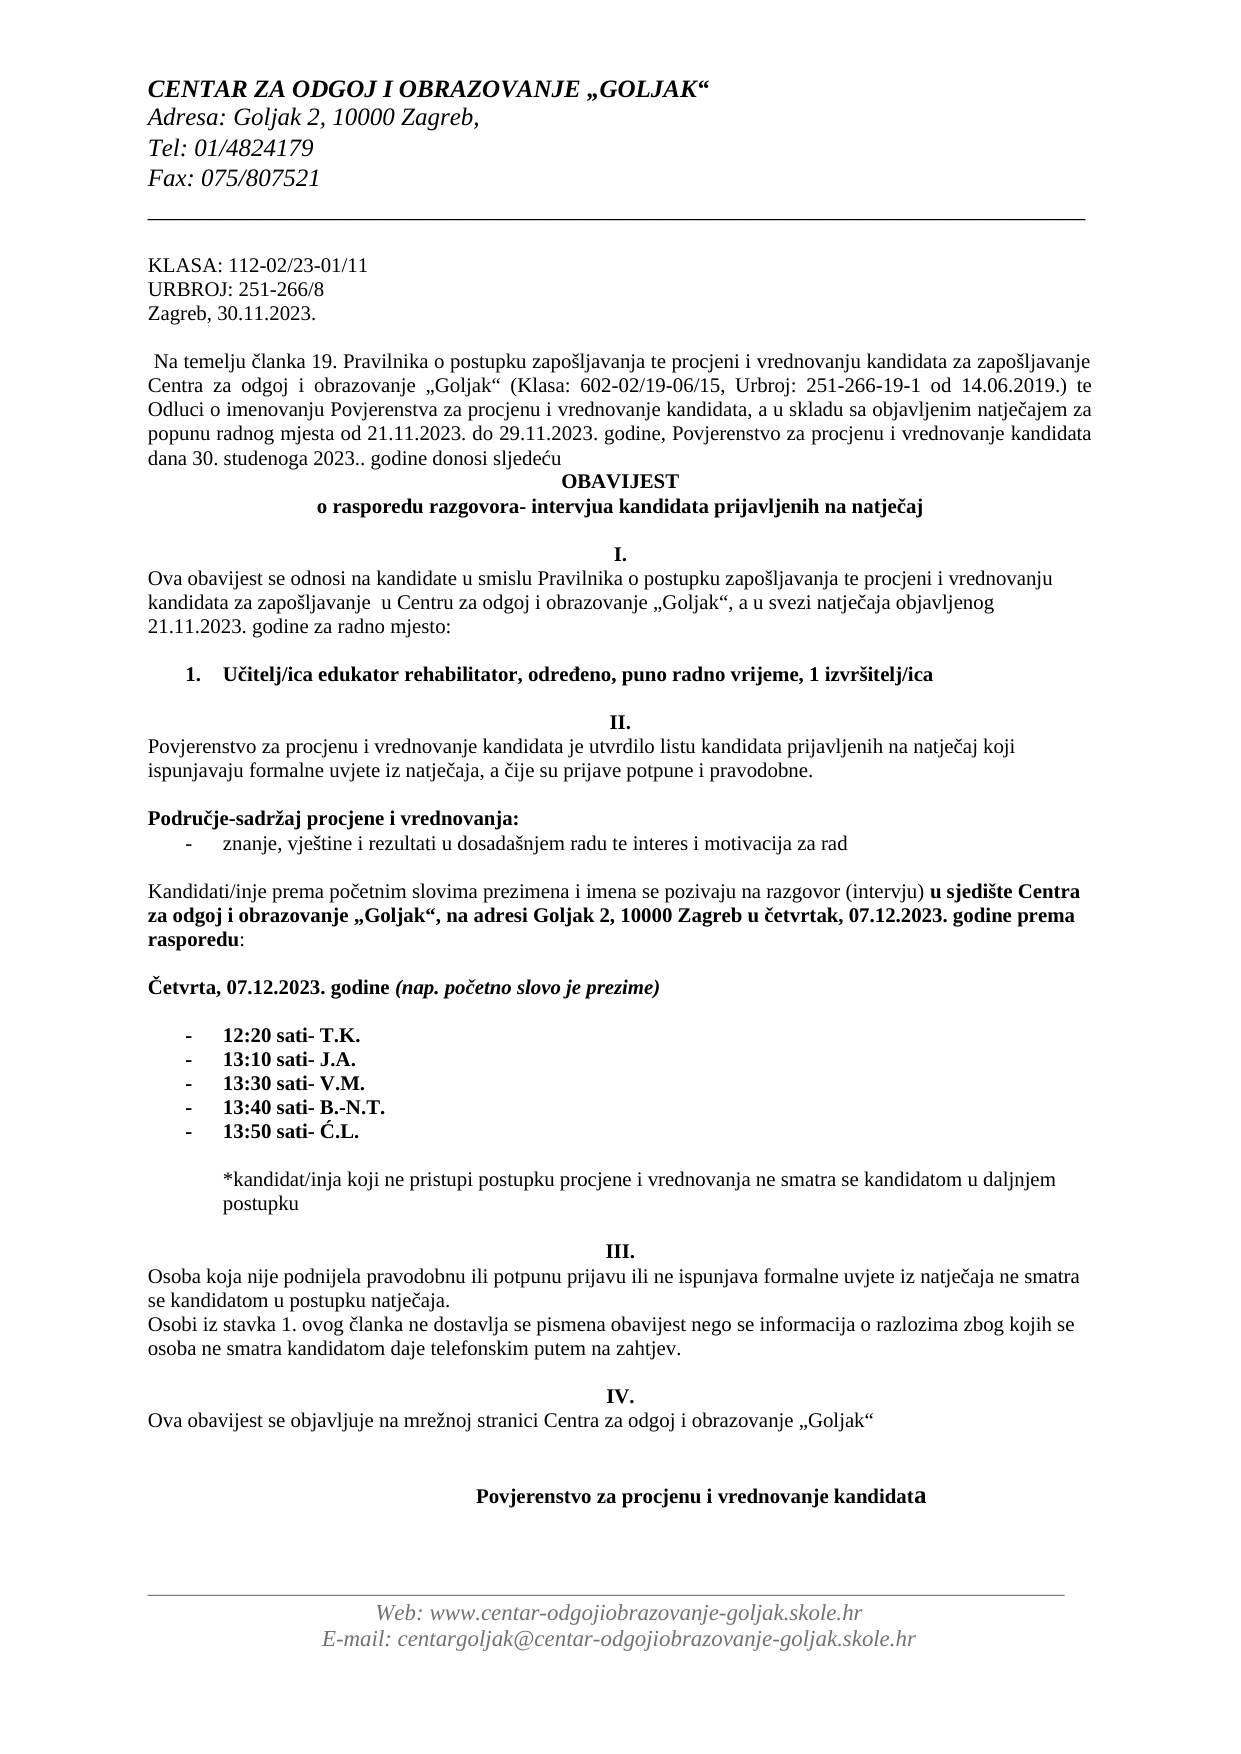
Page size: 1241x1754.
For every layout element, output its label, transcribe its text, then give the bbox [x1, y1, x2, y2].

text KLASA: 112-02/23-01/11 [148, 253, 1093, 277]
text Četvrta, 07.12.2023. godine (nap. početno slovo je prezime) [148, 975, 1093, 999]
text II. [148, 710, 1093, 734]
list 13:50 sati- Ć.L. [185, 1119, 1093, 1143]
text Osobi iz stavka 1. ovog članka ne dostavlja se pismena obavijest nego se informacija o razlozima zbog kojih se osoba ne smatra kandidatom daje telefonskim putem na zahtjev. [148, 1312, 1093, 1360]
list 13:40 sati- B.-N.T. [185, 1095, 1093, 1119]
text III. [148, 1239, 1093, 1263]
list 12:20 sati- T.K. [185, 1023, 1093, 1047]
text Ova obavijest se odnosi na kandidate u smislu Pravilnika o postupku zapošljavanja te procjeni i vrednovanju kandidata za zapošljavanje u Centru za odgoj i obrazovanje „Goljak“, a u svezi natječaja objavljenog 21.11.2023. godine za radno mjesto: [148, 566, 1093, 638]
text I. [148, 542, 1093, 566]
text o rasporedu razgovora- intervjua kandidata prijavljenih na natječaj [148, 493, 1093, 518]
text Zagreb, 30.11.2023. [148, 301, 1093, 325]
text OBAVIJEST [148, 469, 1093, 493]
text URBROJ: 251-266/8 [148, 277, 1093, 301]
list 13:30 sati- V.M. [185, 1071, 1093, 1095]
list 13:10 sati- J.A. [185, 1047, 1093, 1071]
list Učitelj/ica edukator rehabilitator, određeno, puno radno vrijeme, 1 izvršitelj/ica [185, 662, 1093, 686]
text Osoba koja nije podnijela pravodobnu ili potpunu prijavu ili ne ispunjava formalne uvjete iz natječaja ne smatra se kandidatom u postupku natječaja. [148, 1263, 1093, 1312]
text Područje-sadržaj procjene i vrednovanja: [148, 806, 1093, 830]
text Na temelju članka 19. Pravilnika o postupku zapošljavanja te procjeni i vrednovanju kandidata za zapošljavanje Centra za odgoj i obrazovanje „Goljak“ (Klasa: 602-02/19-06/15, Urbroj: 251-266-19-1 od 14.06.2019.) te Odluci o imenovanju Povjerenstva za procjenu i vrednovanje kandidata, a u skladu sa objavljenim natječajem za popunu radnog mjesta od 21.11.2023. do 29.11.2023. godine, Povjerenstvo za procjenu i vrednovanje kandidata dana 30. studenoga 2023.. godine donosi sljedeću [148, 349, 1093, 469]
list znanje, vještine i rezultati u dosadašnjem radu te interes i motivacija za rad [185, 830, 1093, 854]
text Ova obavijest se objavljuje na mrežnoj stranici Centra za odgoj i obrazovanje „Goljak“ [148, 1408, 1093, 1432]
list *kandidat/inja koji ne pristupi postupku procjene i vrednovanja ne smatra se kandidatom u daljnjem postupku [223, 1167, 1093, 1215]
text Povjerenstvo za procjenu i vrednovanje kandidata [148, 1480, 1093, 1509]
text Kandidati/inje prema početnim slovima prezimena i imena se pozivaju na razgovor (intervju) u sjedište Centra za odgoj i obrazovanje „Goljak“, na adresi Goljak 2, 10000 Zagreb u četvrtak, 07.12.2023. godine prema rasporedu: [148, 878, 1093, 951]
text IV. [148, 1384, 1093, 1408]
text Povjerenstvo za procjenu i vrednovanje kandidata je utvrdilo listu kandidata prijavljenih na natječaj koji ispunjavaju formalne uvjete iz natječaja, a čije su prijave potpune i pravodobne. [148, 734, 1093, 782]
